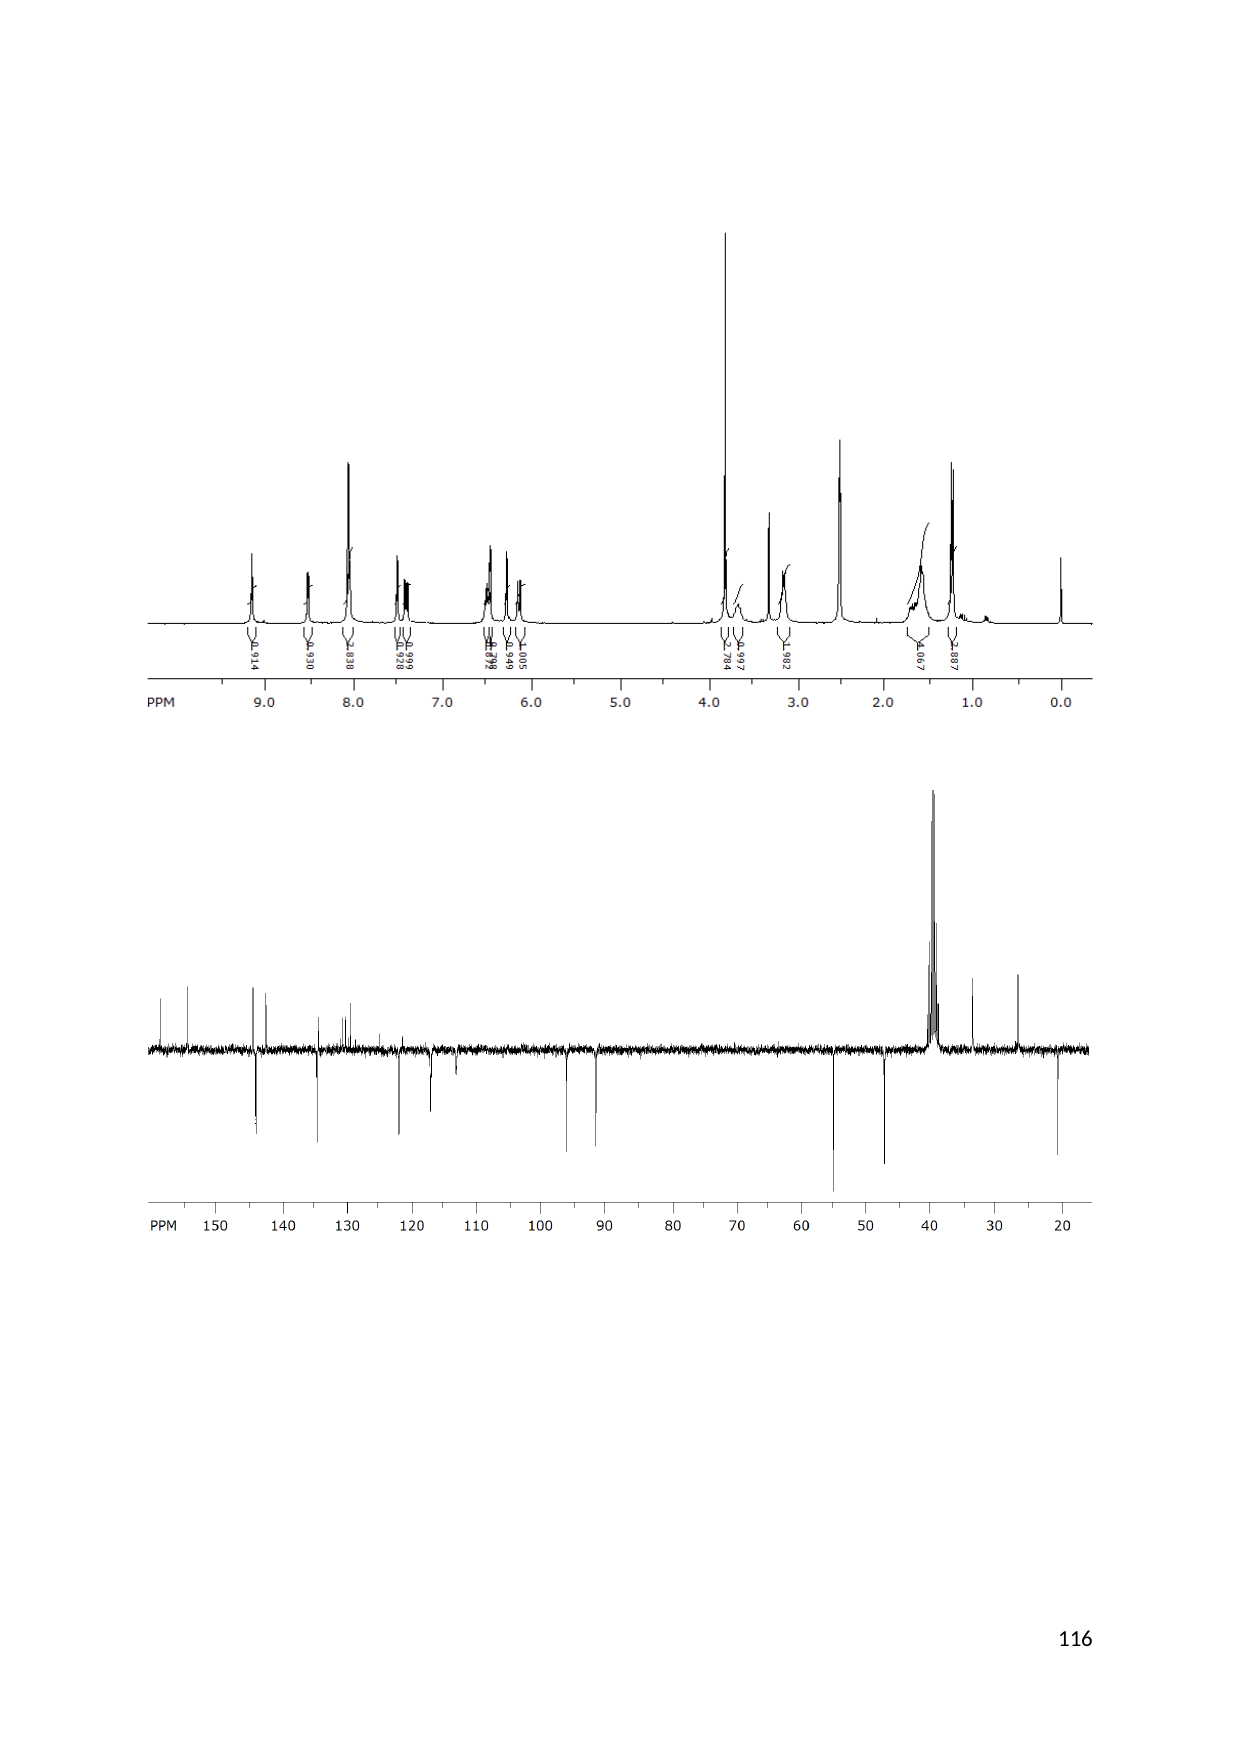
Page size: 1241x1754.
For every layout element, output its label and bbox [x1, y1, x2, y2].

picture [148, 790, 1092, 1234]
picture [147, 201, 1093, 712]
